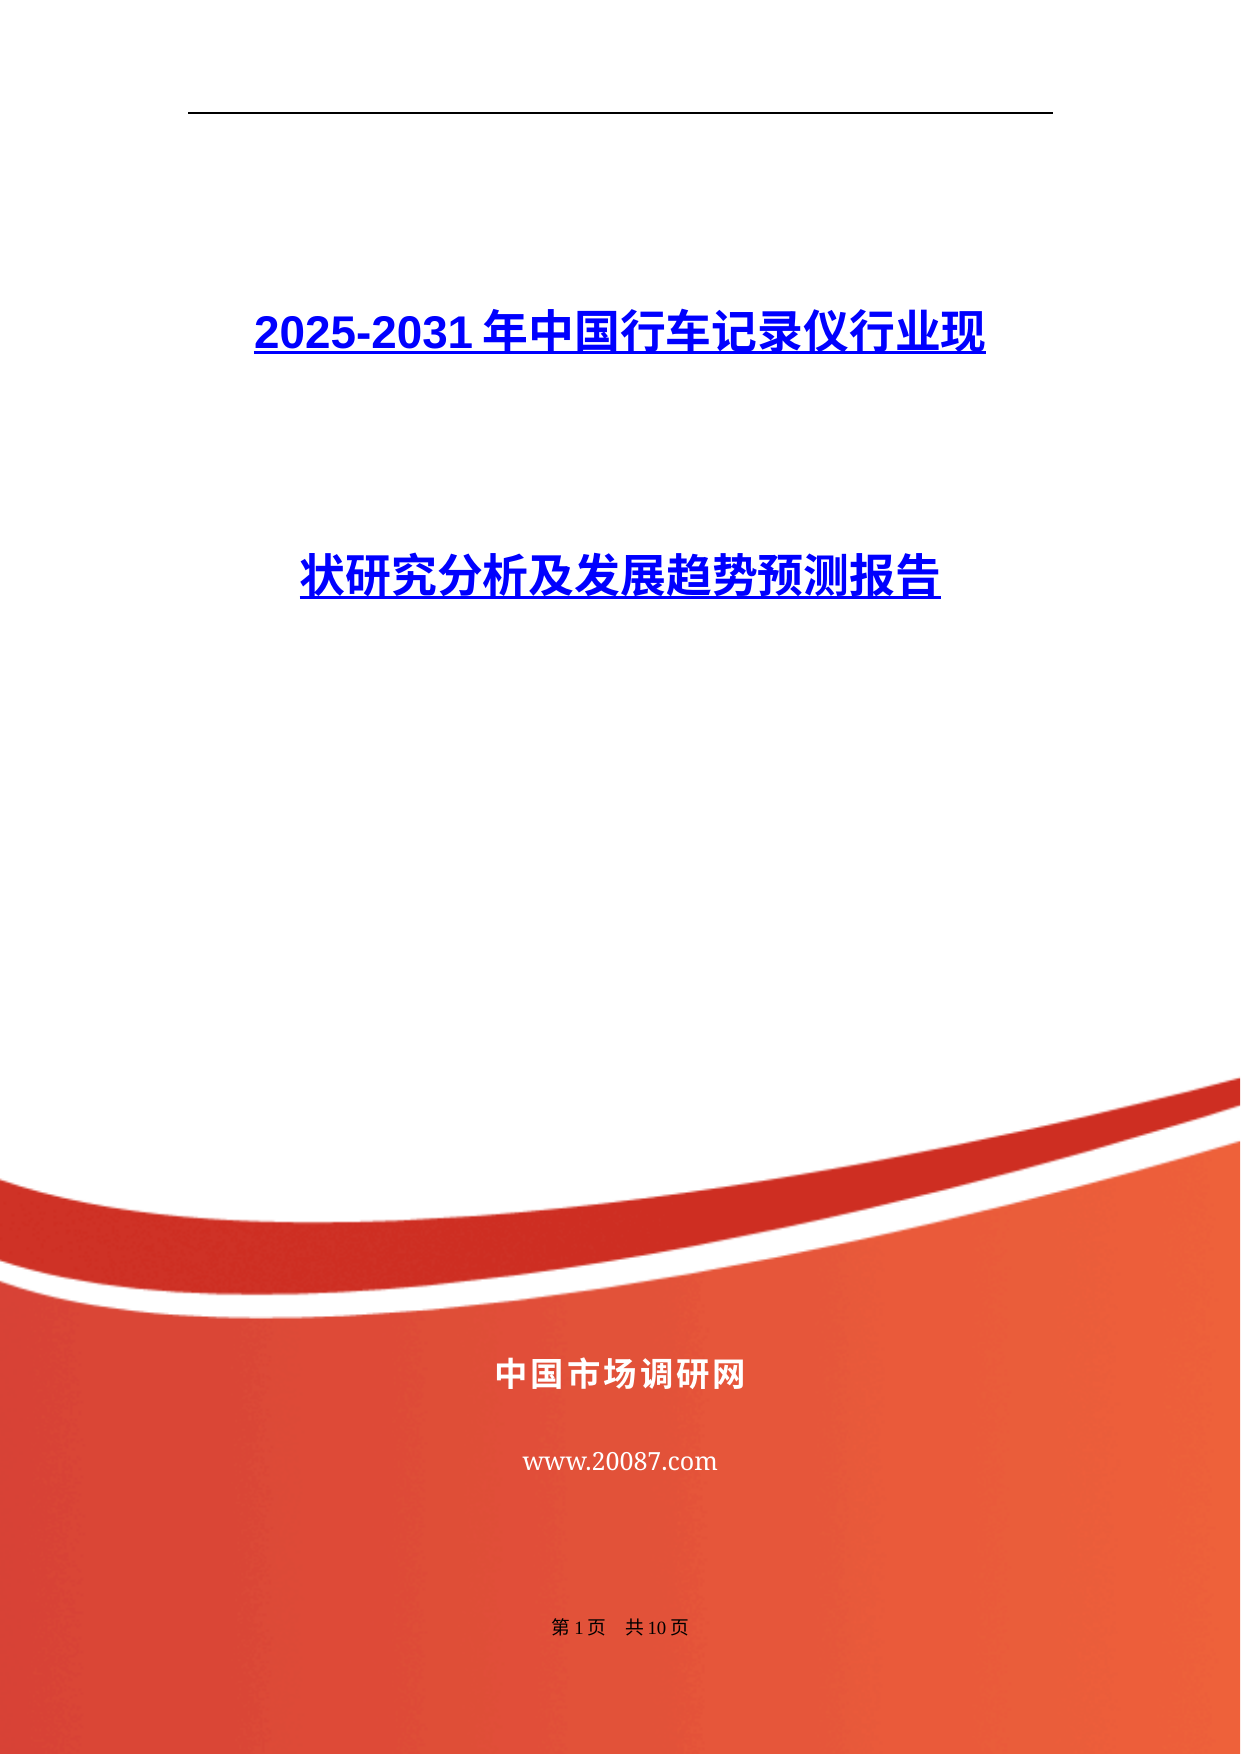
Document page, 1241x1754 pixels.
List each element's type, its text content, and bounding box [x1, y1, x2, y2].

picture [0, 1006, 1241, 1754]
text www.20087.com [187, 1428, 1053, 1493]
table_header 2025-2031年中国行车记录仪行业现状研究分析及发展趋势预测报告 [188, 207, 1053, 773]
subtitle 中国市场调研网 [187, 1339, 1053, 1404]
